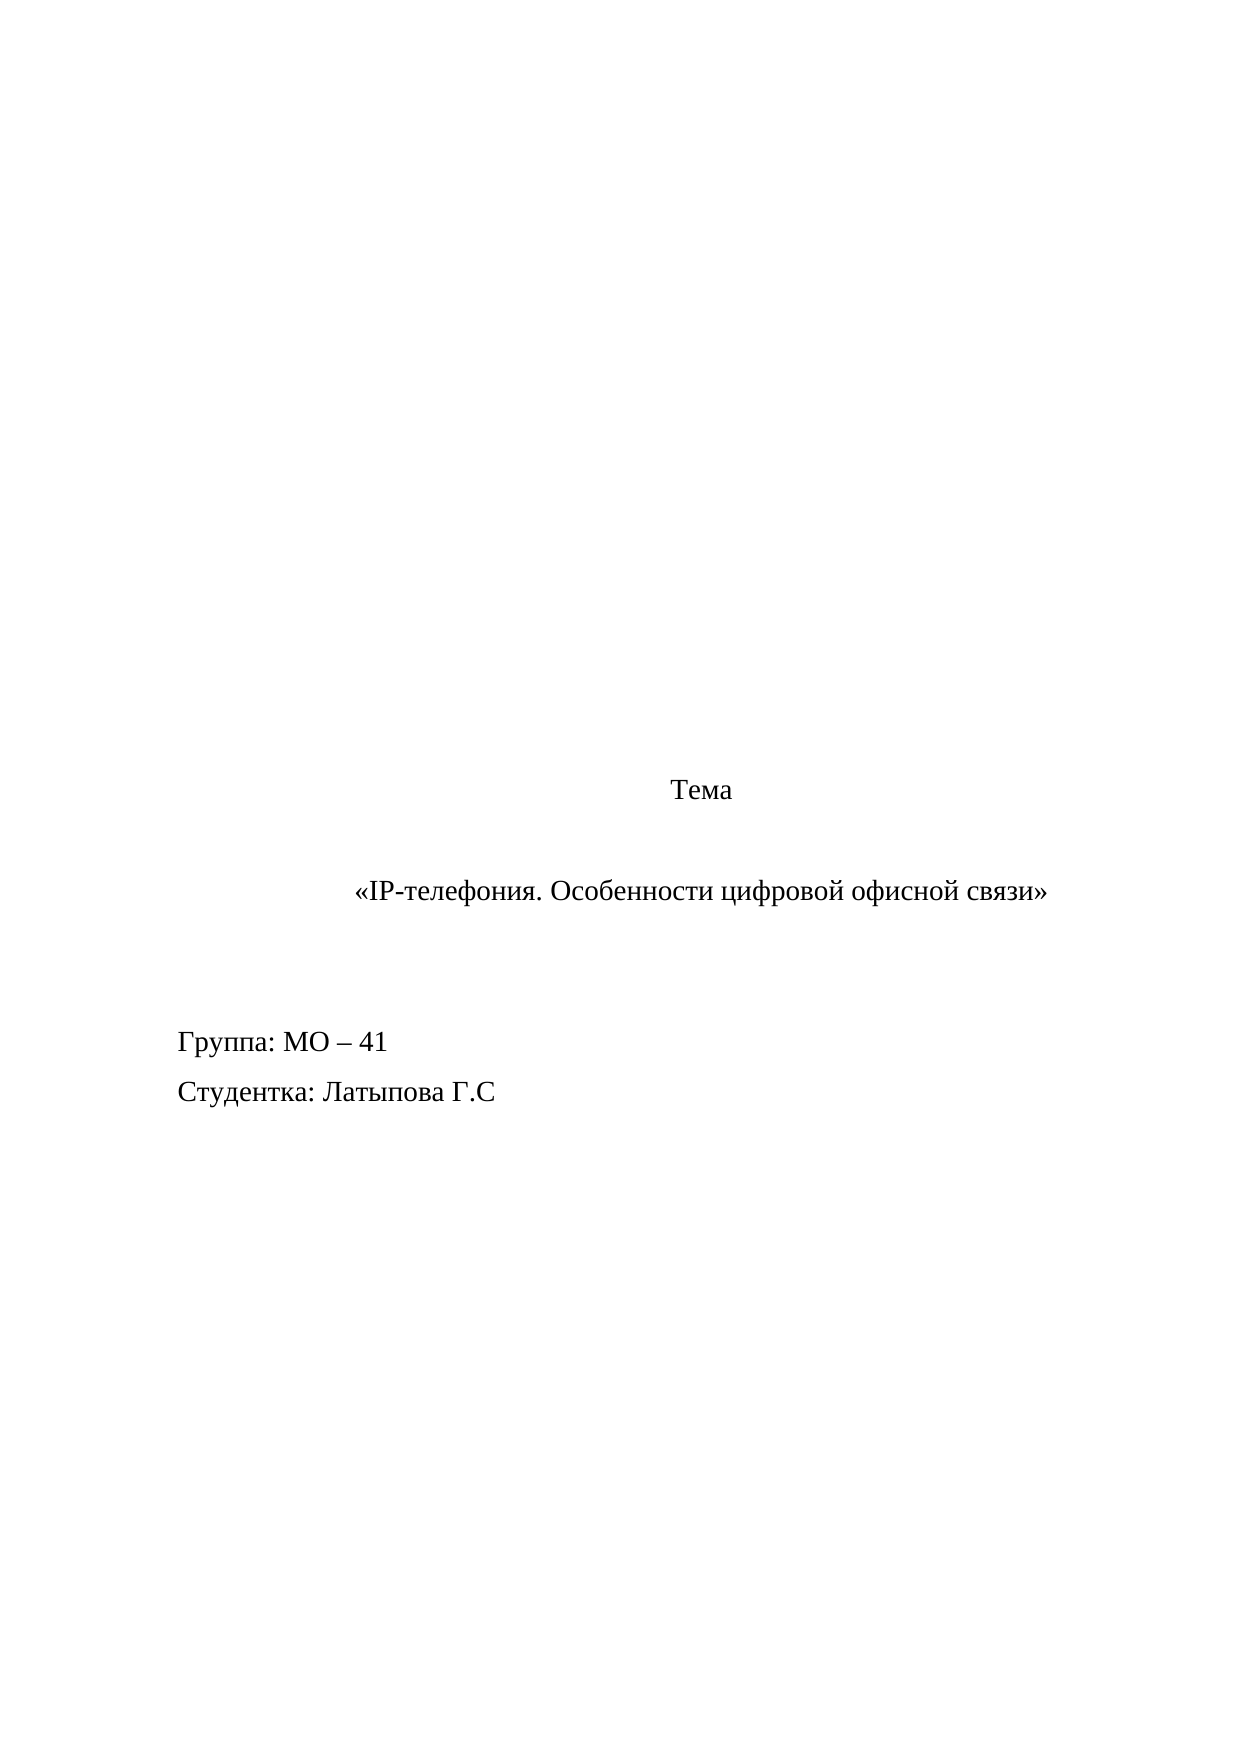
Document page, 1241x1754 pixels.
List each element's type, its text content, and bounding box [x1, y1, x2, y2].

text Студентка: Латыпова Г.С [177, 1074, 1152, 1108]
text «IP-телефония. Особенности цифровой офисной связи» [177, 873, 1152, 906]
text Группа: МО – 41 [177, 1024, 1152, 1057]
text Тема [177, 772, 1152, 806]
